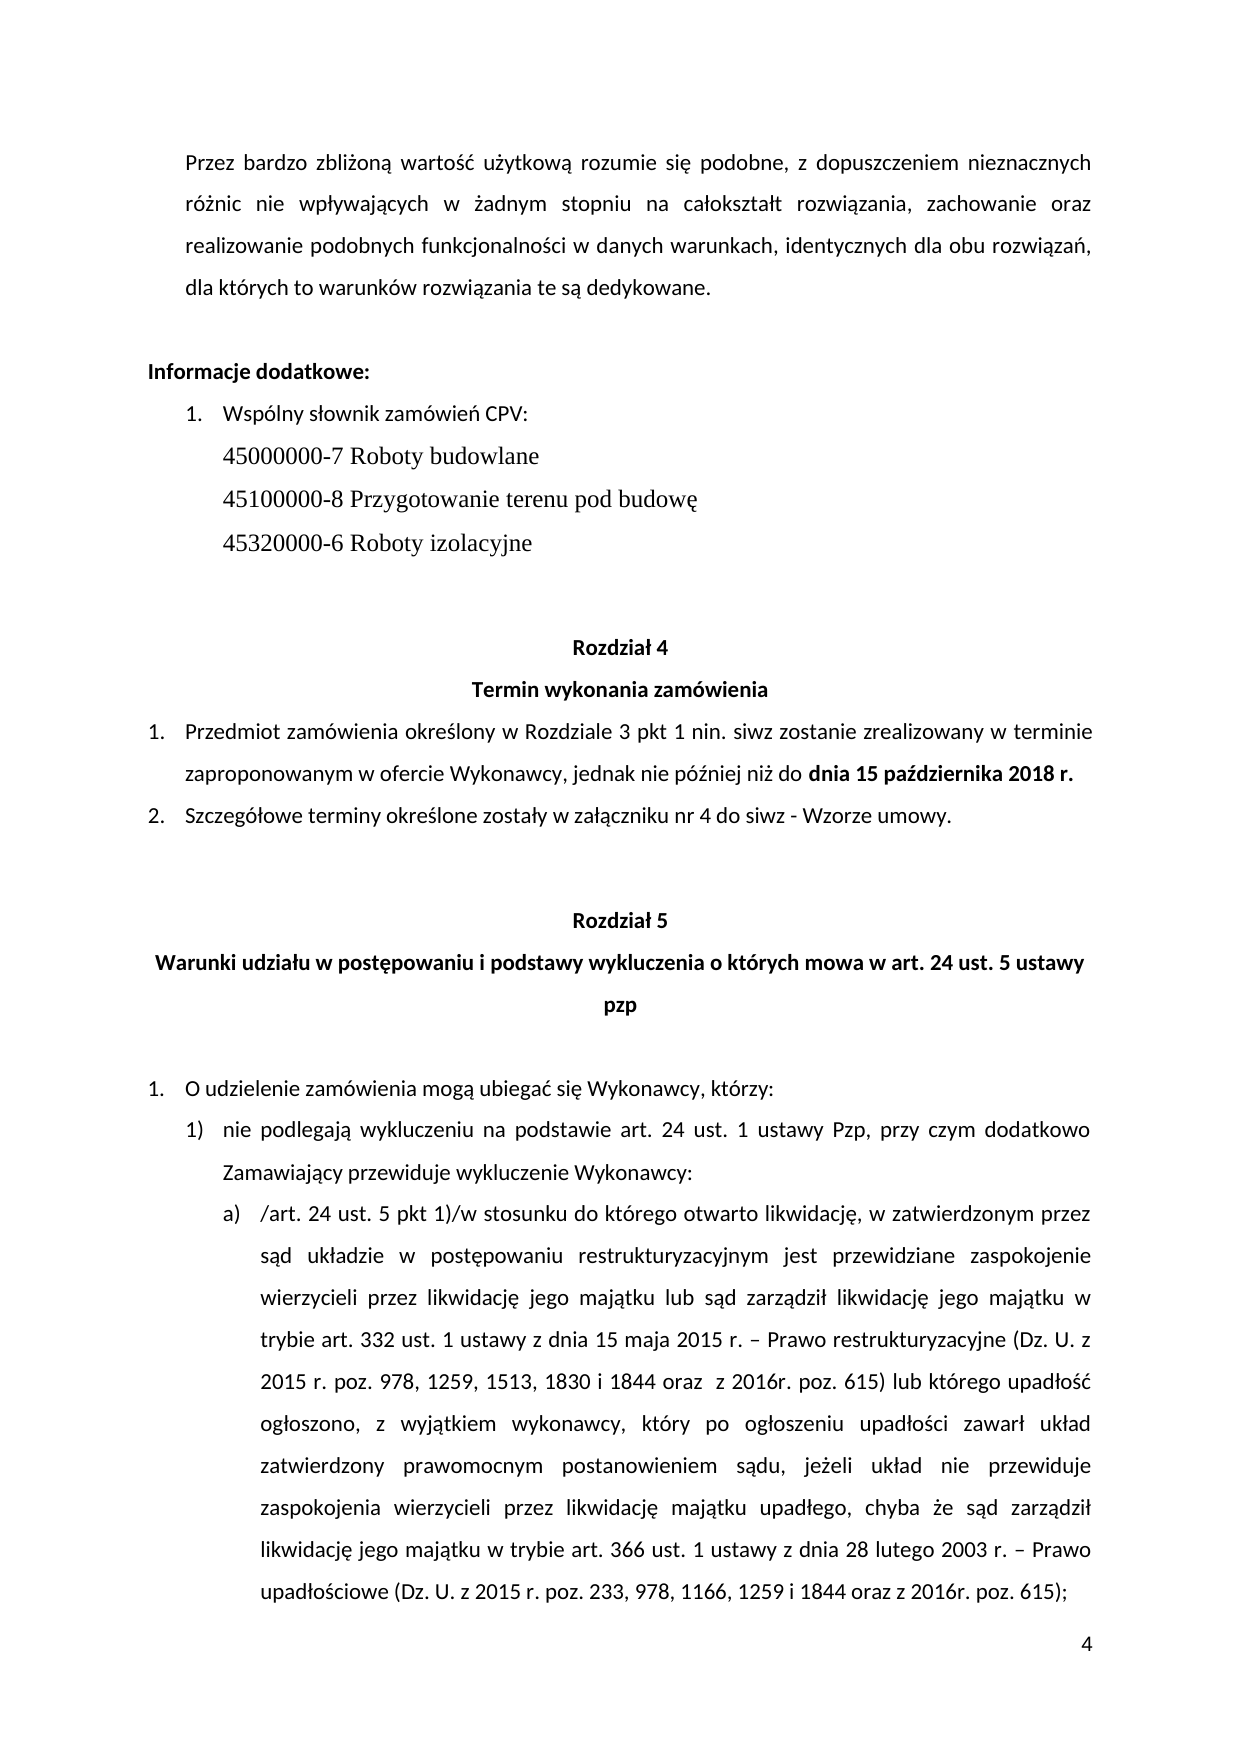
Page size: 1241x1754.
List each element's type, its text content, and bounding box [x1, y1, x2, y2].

list O udzielenie zamówienia mogą ubiegać się Wykonawcy, którzy: [147, 1074, 1093, 1102]
text Rozdział 5 [148, 906, 1093, 934]
list Przedmiot zamówienia określony w Rozdziale 3 pkt 1 nin. siwz zostanie zrealizowany w terminie zaproponowanym w ofercie Wykonawcy, jednak nie później niż do dnia 15 października 2018 r. [148, 717, 1093, 787]
list Wspólny słownik zamówień CPV: [185, 399, 1093, 427]
list /art. 24 ust. 5 pkt 1)/w stosunku do którego otwarto likwidację, w zatwierdzonym przez sąd układzie w postępowaniu restrukturyzacyjnym jest przewidziane zaspokojenie wierzycieli przez likwidację jego majątku lub sąd zarządził likwidację jego majątku w trybie art. 332 ust. 1 ustawy z dnia 15 maja 2015 r. – Prawo restrukturyzacyjne (Dz. U. z 2015 r. poz. 978, 1259, 1513, 1830 i 1844 oraz z 2016r. poz. 615) lub którego upadłość ogłoszono, z wyjątkiem wykonawcy, który po ogłoszeniu upadłości zawarł układ zatwierdzony prawomocnym postanowieniem sądu, jeżeli układ nie przewiduje zaspokojenia wierzycieli przez likwidację majątku upadłego, chyba że sąd zarządził likwidację jego majątku w trybie art. 366 ust. 1 ustawy z dnia 28 lutego 2003 r. – Prawo upadłościowe (Dz. U. z 2015 r. poz. 233, 978, 1166, 1259 i 1844 oraz z 2016r. poz. 615); [223, 1199, 1093, 1605]
list nie podlegają wykluczeniu na podstawie art. 24 ust. 1 ustawy Pzp, przy czym dodatkowo Zamawiający przewiduje wykluczenie Wykonawcy: [185, 1116, 1093, 1186]
text 45000000-7 Roboty budowlane 45100000-8 Przygotowanie terenu pod budowę 45320000-6 Roboty izolacyjne [223, 441, 1093, 556]
text Rozdział 4 [148, 633, 1093, 661]
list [148, 148, 1093, 302]
text Termin wykonania zamówienia [148, 675, 1093, 703]
text Informacje dodatkowe: [148, 357, 1093, 386]
text Warunki udziału w postępowaniu i podstawy wykluczenia o których mowa w art. 24 ust. 5 ustawy pzp [148, 948, 1093, 1018]
list Szczegółowe terminy określone zostały w załączniku nr 4 do siwz - Wzorze umowy. [148, 801, 1093, 829]
